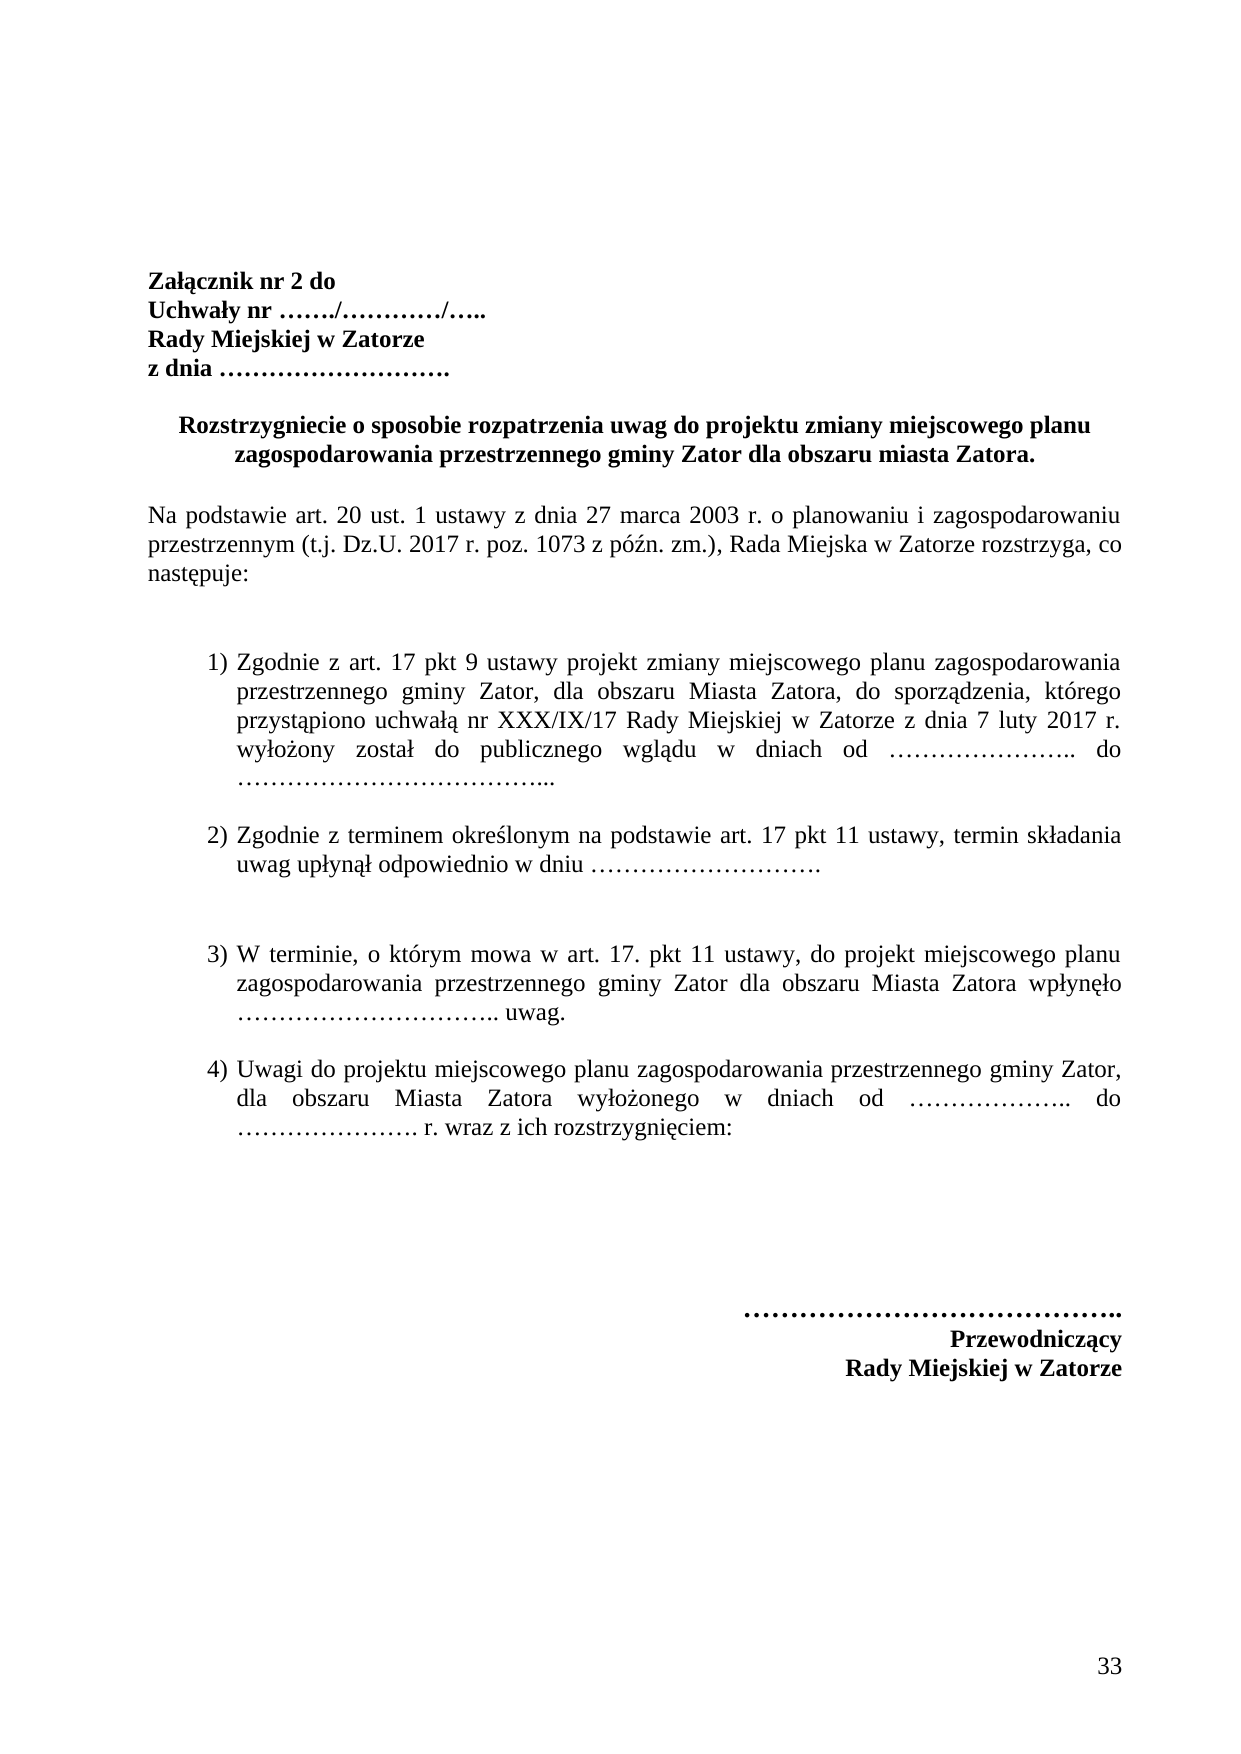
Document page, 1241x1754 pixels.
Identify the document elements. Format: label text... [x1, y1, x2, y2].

text Załącznik nr 2 do [148, 266, 1122, 295]
list Uwagi do projektu miejscowego planu zagospodarowania przestrzennego gminy Zator, dla obszaru Miasta Zatora wyłożonego w dniach od ……………….. do …………………. r. wraz z ich rozstrzygnięciem: [207, 1054, 1122, 1141]
text z dnia ………………………. [148, 353, 1122, 381]
text Uchwały nr ……./…………/….. [148, 295, 1122, 324]
text Na podstawie art. 20 ust. 1 ustawy z dnia 27 marca 2003 r. o planowaniu i zagospodarowaniu przestrzennym (t.j. Dz.U. 2017 r. poz. 1073 z późn. zm.), Rada Miejska w Zatorze rozstrzyga, co następuje: [148, 500, 1122, 586]
text ………………………………….. [148, 1292, 1122, 1324]
list Zgodnie z art. 17 pkt 9 ustawy projekt zmiany miejscowego planu zagospodarowania przestrzennego gminy Zator, dla obszaru Miasta Zatora, do sporządzenia, którego przystąpiono uchwałą nr XXX/IX/17 Rady Miejskiej w Zatorze z dnia 7 luty 2017 r. wyłożony został do publicznego wglądu w dniach od ………………….. do ………………………………... [207, 647, 1122, 791]
list W terminie, o którym mowa w art. 17. pkt 11 ustawy, do projekt miejscowego planu zagospodarowania przestrzennego gminy Zator dla obszaru Miasta Zatora wpłynęło ………………………….. uwag. [207, 939, 1122, 1026]
text Rady Miejskiej w Zatorze [148, 1353, 1122, 1381]
text Rozstrzygniecie o sposobie rozpatrzenia uwag do projektu zmiany miejscowego planu zagospodarowania przestrzennego gminy Zator dla obszaru miasta Zatora. [148, 410, 1122, 468]
text Rady Miejskiej w Zatorze [148, 324, 1122, 353]
text Przewodniczący [148, 1324, 1122, 1353]
list Zgodnie z terminem określonym na podstawie art. 17 pkt 11 ustawy, termin składania uwag upłynął odpowiednio w dniu ………………………. [207, 820, 1122, 877]
